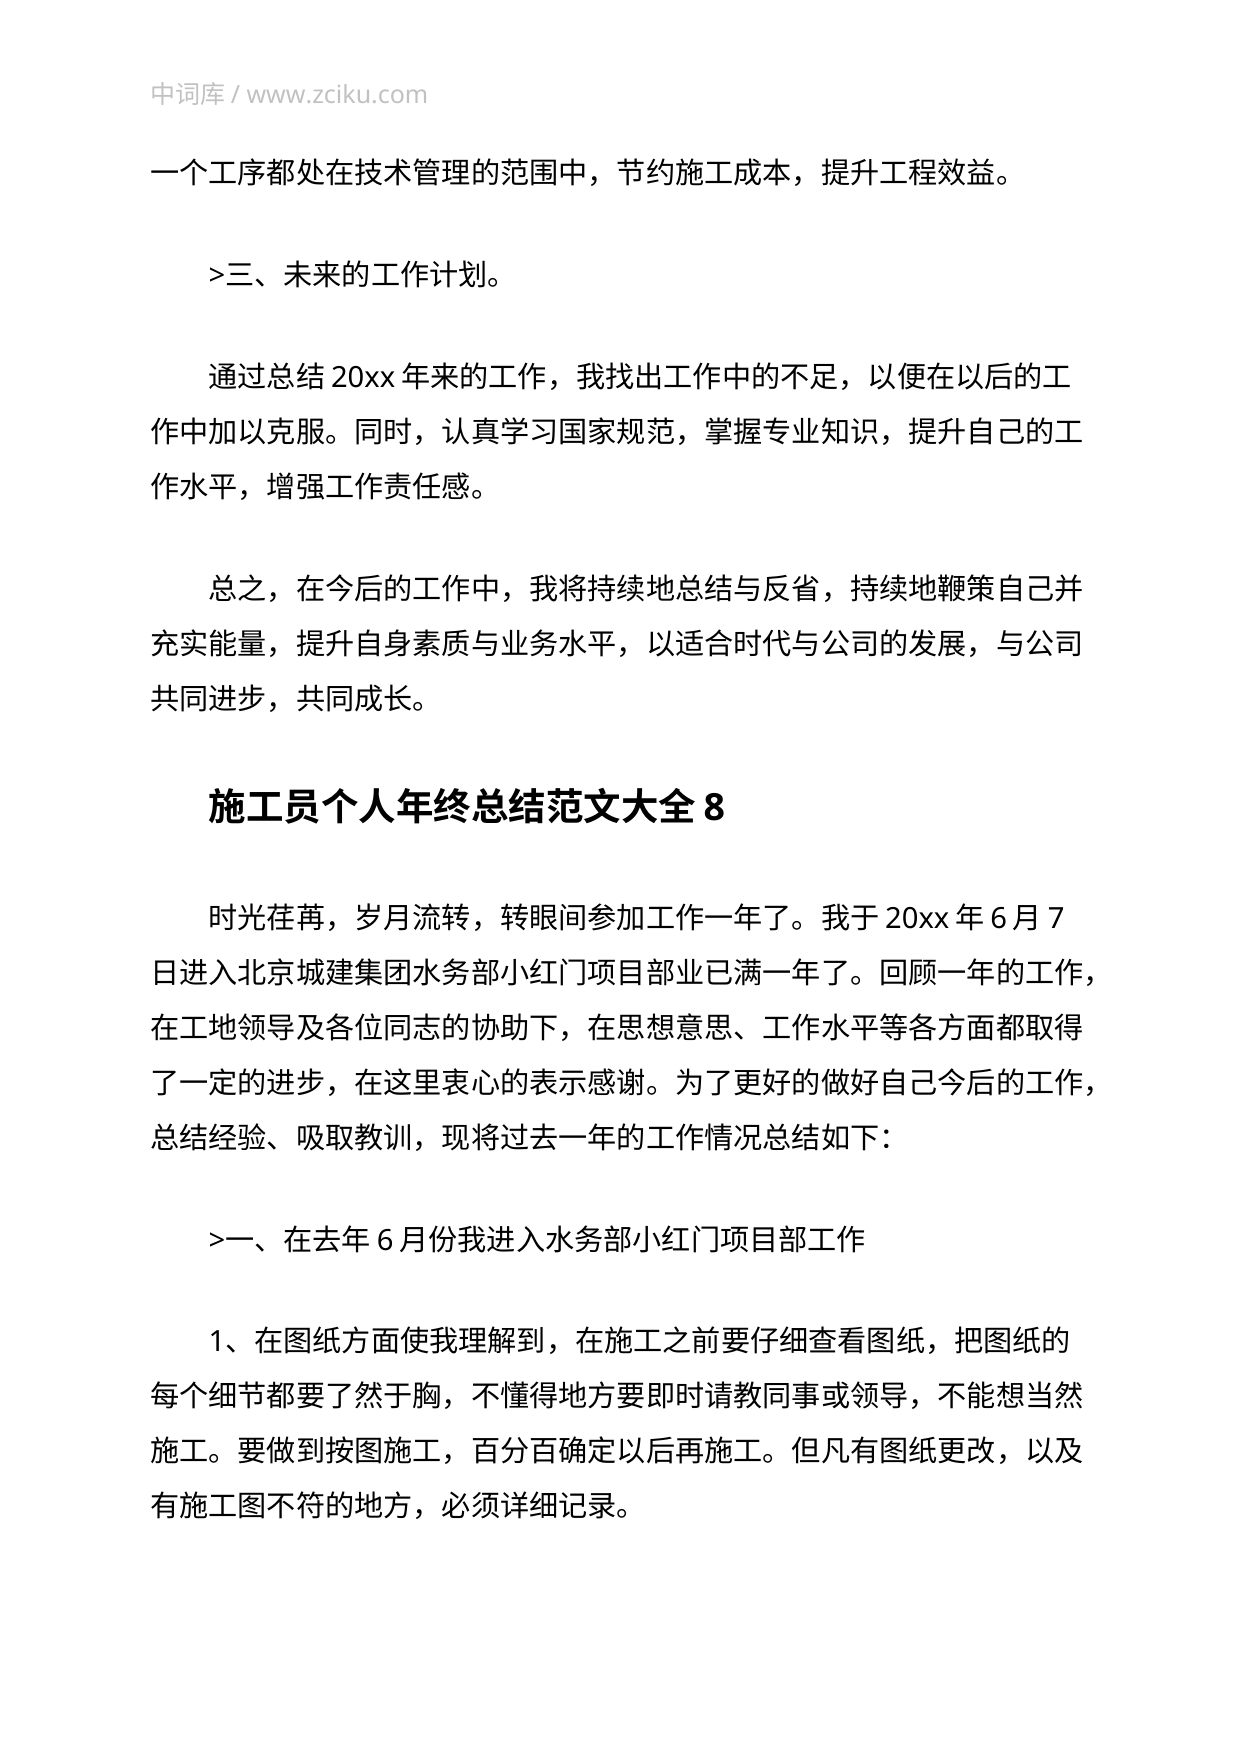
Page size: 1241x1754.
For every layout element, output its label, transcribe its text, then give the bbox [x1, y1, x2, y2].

text >三、未来的工作计划。 [150, 252, 1090, 294]
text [150, 150, 1090, 192]
text >一、在去年6月份我进入水务部小红门项目部工作 [150, 1216, 1090, 1258]
text 总之，在今后的工作中，我将持续地总结与反省，持续地鞭策自己并充实能量，提升自身素质与业务水平，以适合时代与公司的发展，与公司共同进步，共同成长。 [150, 565, 1090, 717]
text 时光荏苒，岁月流转，转眼间参加工作一年了。我于20xx年6月7日进入北京城建集团水务部小红门项目部业已满一年了。回顾一年的工作，在工地领导及各位同志的协助下，在思想意思、工作水平等各方面都取得了一定的进步，在这里衷心的表示感谢。为了更好的做好自己今后的工作，总结经验、吸取教训，现将过去一年的工作情况总结如下： [150, 894, 1090, 1157]
text 施工员个人年终总结范文大全8 [150, 777, 1090, 831]
text 通过总结20xx年来的工作，我找出工作中的不足，以便在以后的工作中加以克服。同时，认真学习国家规范，掌握专业知识，提升自己的工作水平，增强工作责任感。 [150, 354, 1090, 506]
text 1、在图纸方面使我理解到，在施工之前要仔细查看图纸，把图纸的每个细节都要了然于胸，不懂得地方要即时请教同事或领导，不能想当然施工。要做到按图施工，百分百确定以后再施工。但凡有图纸更改，以及有施工图不符的地方，必须详细记录。 [150, 1318, 1090, 1525]
